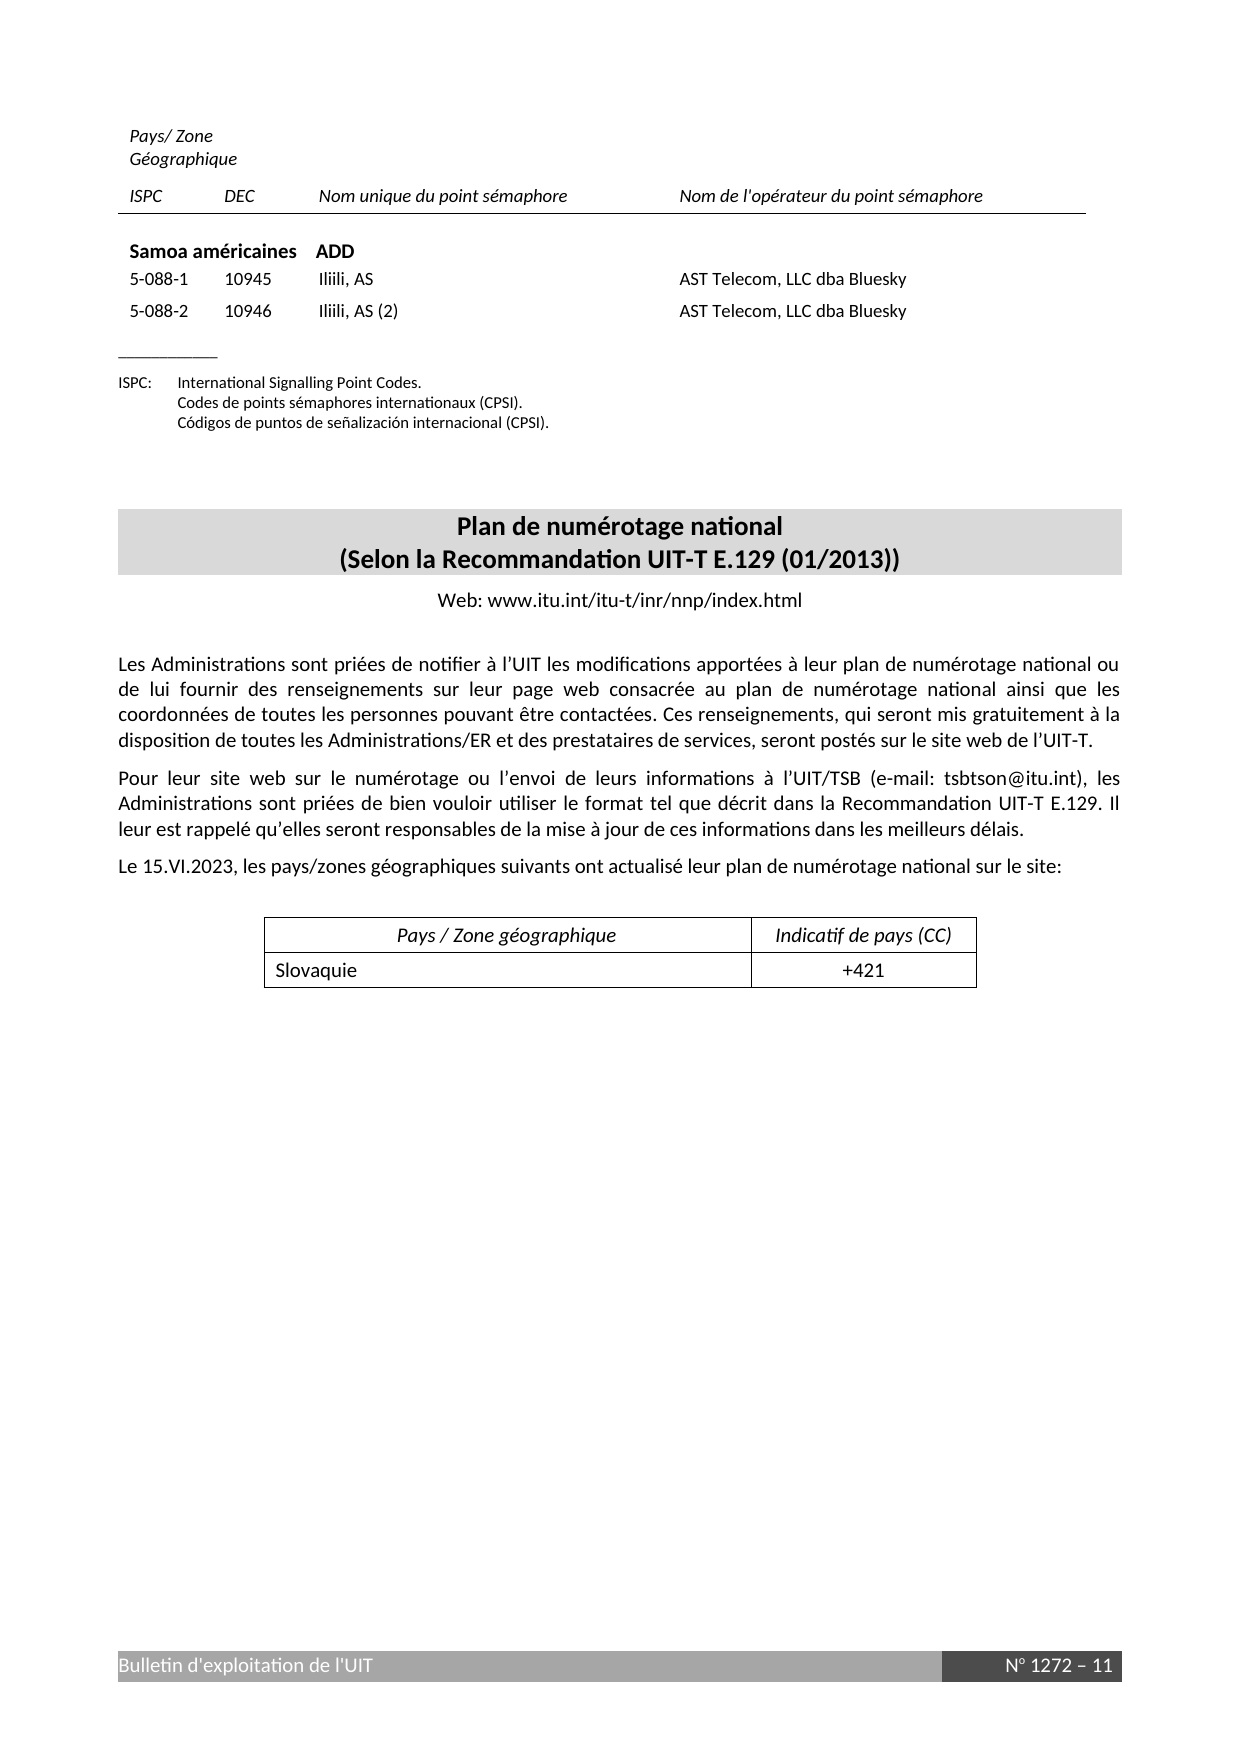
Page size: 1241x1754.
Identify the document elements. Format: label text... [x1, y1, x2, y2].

subtitle Plan de numérotage national (Selon la Recommandation UIT-T E.129 (01/2013)) [118, 509, 1122, 575]
text ISPC: International Signalling Point Codes. [118, 372, 1122, 392]
text Web: www.itu.int/itu-t/inr/nnp/index.html [118, 587, 1122, 613]
table_cell 10946 [213, 295, 307, 326]
table_header Pays / Zone géographique [265, 918, 751, 952]
table_cell ISPC [118, 176, 213, 213]
table_cell Iliili, AS [308, 263, 668, 294]
text Códigos de puntos de señalización internacional (CPSI). [118, 413, 1122, 433]
table_cell Slovaquie [265, 953, 751, 987]
table_cell 5-088-1 [118, 263, 213, 294]
table_cell Samoa américaines ADD [118, 214, 1086, 263]
table_header Nom unique du point sémaphore [308, 118, 668, 213]
text Pour leur site web sur le numérotage ou l’envoi de leurs informations à l’UIT/TSB (e-mail: tsbtson@itu.int), les Administrations sont priées de bien vouloir utiliser le format tel que décrit dans la Recommandation UIT-T E.129. Il leur est rappelé qu’elles seront responsables de la mise à jour de ces informations dans les meilleurs délais. [118, 765, 1122, 841]
table_cell AST Telecom, LLC dba Bluesky [668, 263, 1086, 294]
table_cell DEC [213, 176, 307, 213]
table_header Pays/ Zone Géographique [118, 118, 307, 176]
table_cell +421 [752, 953, 976, 987]
table_cell 5-088-2 [118, 295, 213, 326]
table_cell AST Telecom, LLC dba Bluesky [668, 295, 1086, 326]
table_cell Iliili, AS (2) [308, 295, 668, 326]
title Les Administrations sont priées de notifier à l’UIT les modifications apportées à leur plan de numérotage national ou de lui fournir des renseignements sur leur page web consacrée au plan de numérotage national ainsi que les coordonnées de toutes les personnes pouvant être contactées. Ces renseignements, qui seront mis gratuitement à la disposition de toutes les Administrations/ER et des prestataires de services, seront postés sur le site web de l’UIT-T. [118, 651, 1122, 752]
text Le 15.VI.2023, les pays/zones géographiques suivants ont actualisé leur plan de numérotage national sur le site: [118, 854, 1122, 879]
table_header Nom de l'opérateur du point sémaphore [668, 118, 1086, 213]
text Codes de points sémaphores internationaux (CPSI). [118, 392, 1122, 413]
text ____________ [118, 340, 1122, 368]
table_cell 10945 [213, 263, 307, 294]
table_header Indicatif de pays (CC) [752, 918, 976, 952]
